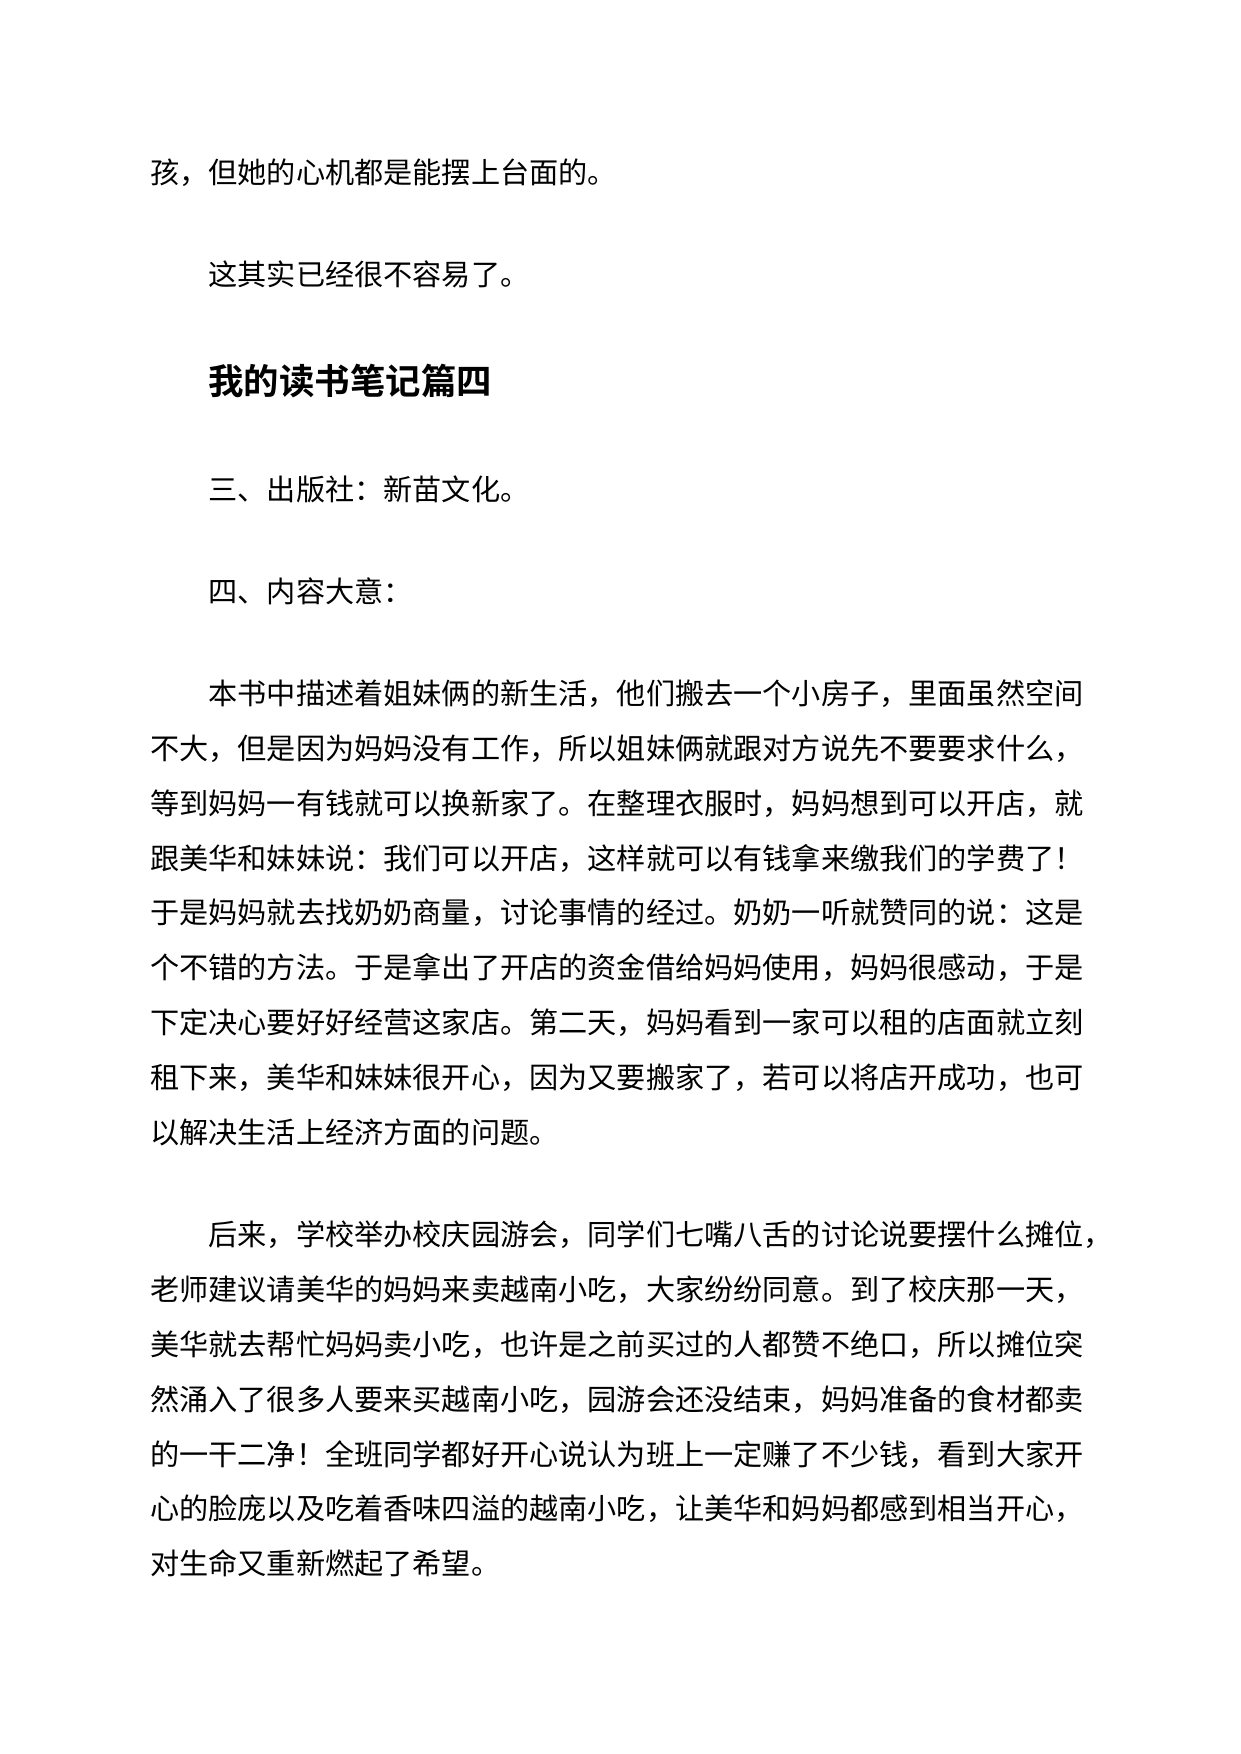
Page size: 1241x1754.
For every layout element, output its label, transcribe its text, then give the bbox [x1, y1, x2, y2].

text 我的读书笔记篇四 [150, 353, 1090, 405]
text 这其实已经很不容易了。 [150, 252, 1090, 294]
text 四、内容大意： [150, 569, 1090, 611]
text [150, 150, 1090, 192]
text 本书中描述着姐妹俩的新生活，他们搬去一个小房子，里面虽然空间不大，但是因为妈妈没有工作，所以姐妹俩就跟对方说先不要要求什么，等到妈妈一有钱就可以换新家了。在整理衣服时，妈妈想到可以开店，就跟美华和妹妹说：我们可以开店，这样就可以有钱拿来缴我们的学费了！于是妈妈就去找奶奶商量，讨论事情的经过。奶奶一听就赞同的说：这是个不错的方法。于是拿出了开店的资金借给妈妈使用，妈妈很感动，于是下定决心要好好经营这家店。第二天，妈妈看到一家可以租的店面就立刻租下来，美华和妹妹很开心，因为又要搬家了，若可以将店开成功，也可以解决生活上经济方面的问题。 [150, 671, 1090, 1152]
text 三、出版社：新苗文化。 [150, 467, 1090, 509]
text 后来，学校举办校庆园游会，同学们七嘴八舌的讨论说要摆什么摊位，老师建议请美华的妈妈来卖越南小吃，大家纷纷同意。到了校庆那一天，美华就去帮忙妈妈卖小吃，也许是之前买过的人都赞不绝口，所以摊位突然涌入了很多人要来买越南小吃，园游会还没结束，妈妈准备的食材都卖的一干二净！全班同学都好开心说认为班上一定赚了不少钱，看到大家开心的脸庞以及吃着香味四溢的越南小吃，让美华和妈妈都感到相当开心，对生命又重新燃起了希望。 [150, 1211, 1090, 1583]
